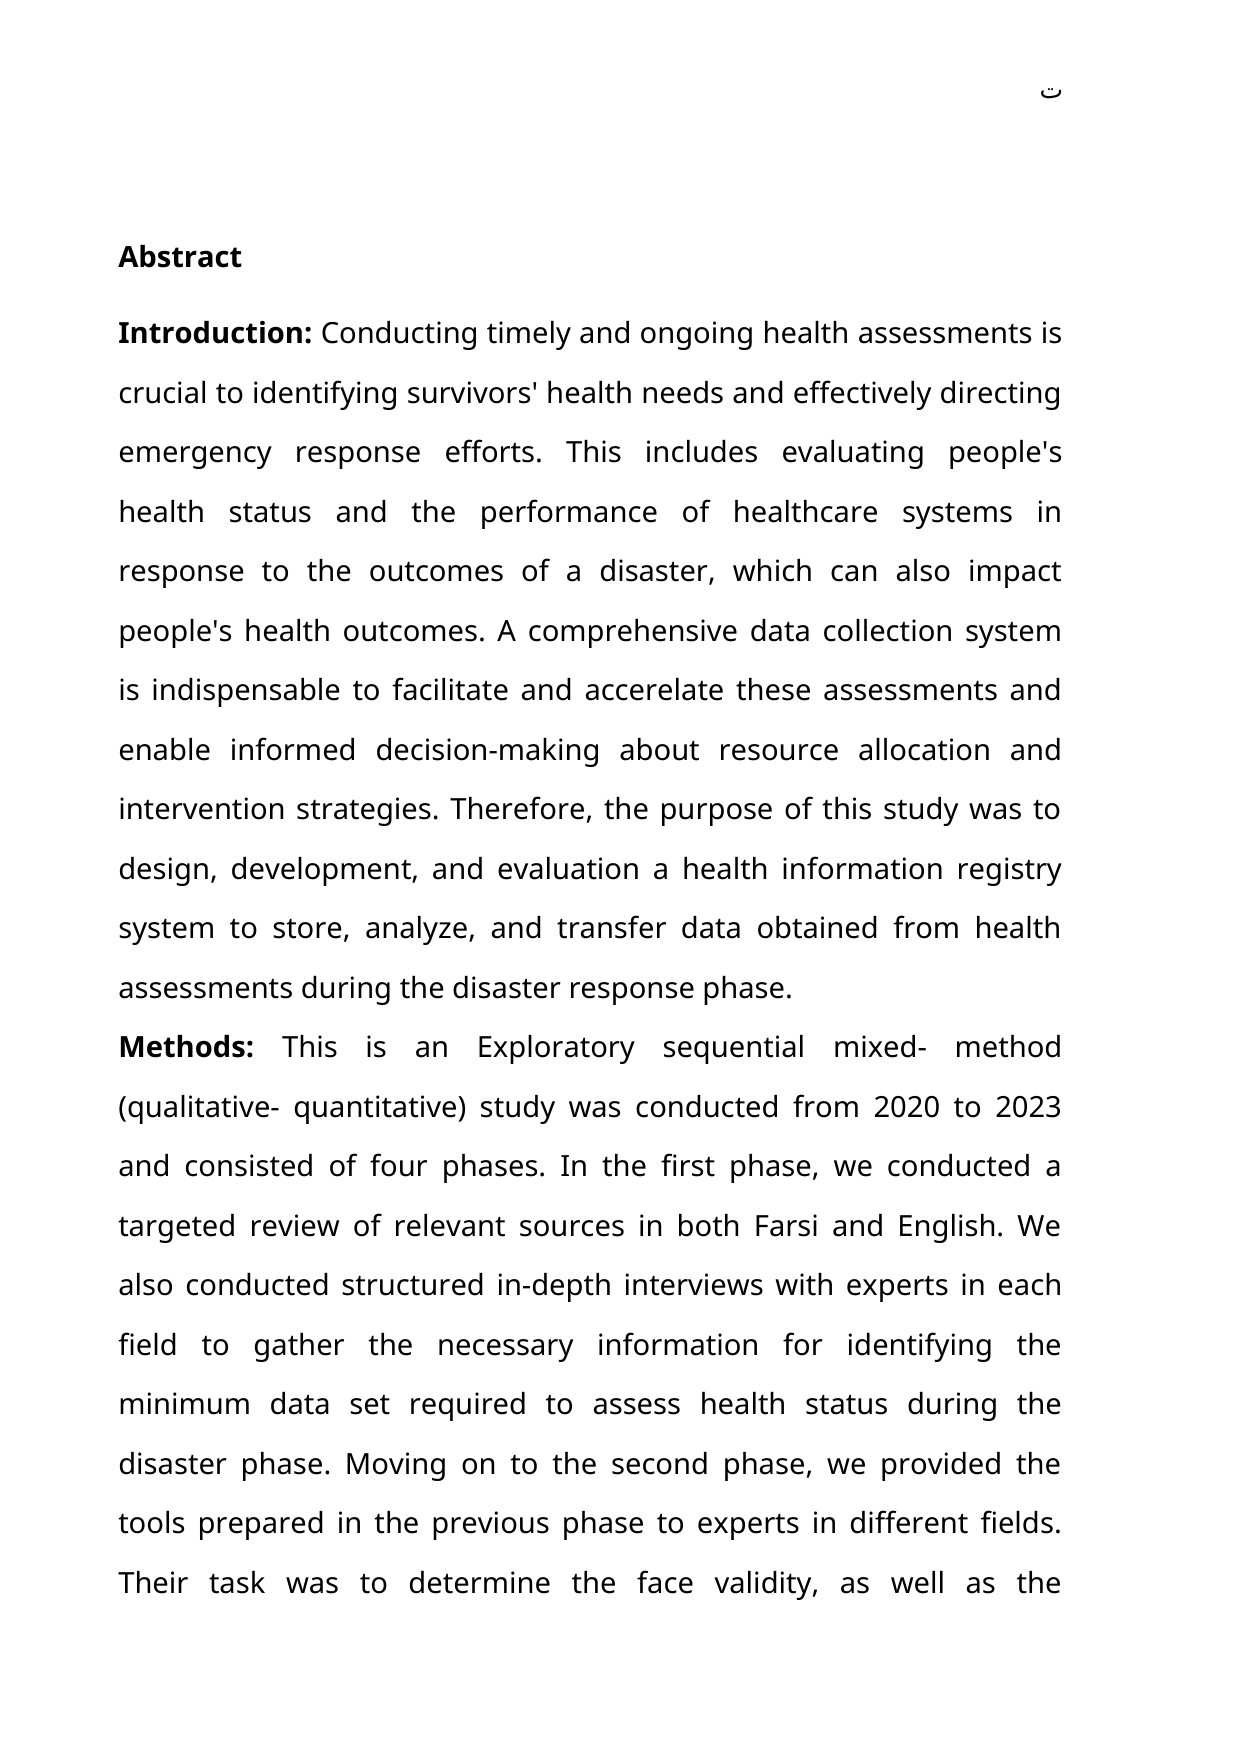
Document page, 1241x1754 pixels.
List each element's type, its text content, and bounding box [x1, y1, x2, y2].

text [118, 1027, 1063, 1602]
text Abstract [118, 237, 1063, 276]
text Introduction: Conducting timely and ongoing health assessments is crucial to identifying survivors' health needs and effectively directing emergency response efforts. This includes evaluating people's health status and the performance of healthcare systems in response to the outcomes of a disaster, which can also impact people's health outcomes. A comprehensive data collection system is indispensable to facilitate and accerelate these assessments and enable informed decision-making about resource allocation and intervention strategies. Therefore, the purpose of this study was to design, development, and evaluation a health information registry system to store, analyze, and transfer data obtained from health assessments during the disaster response phase. [118, 313, 1063, 1007]
